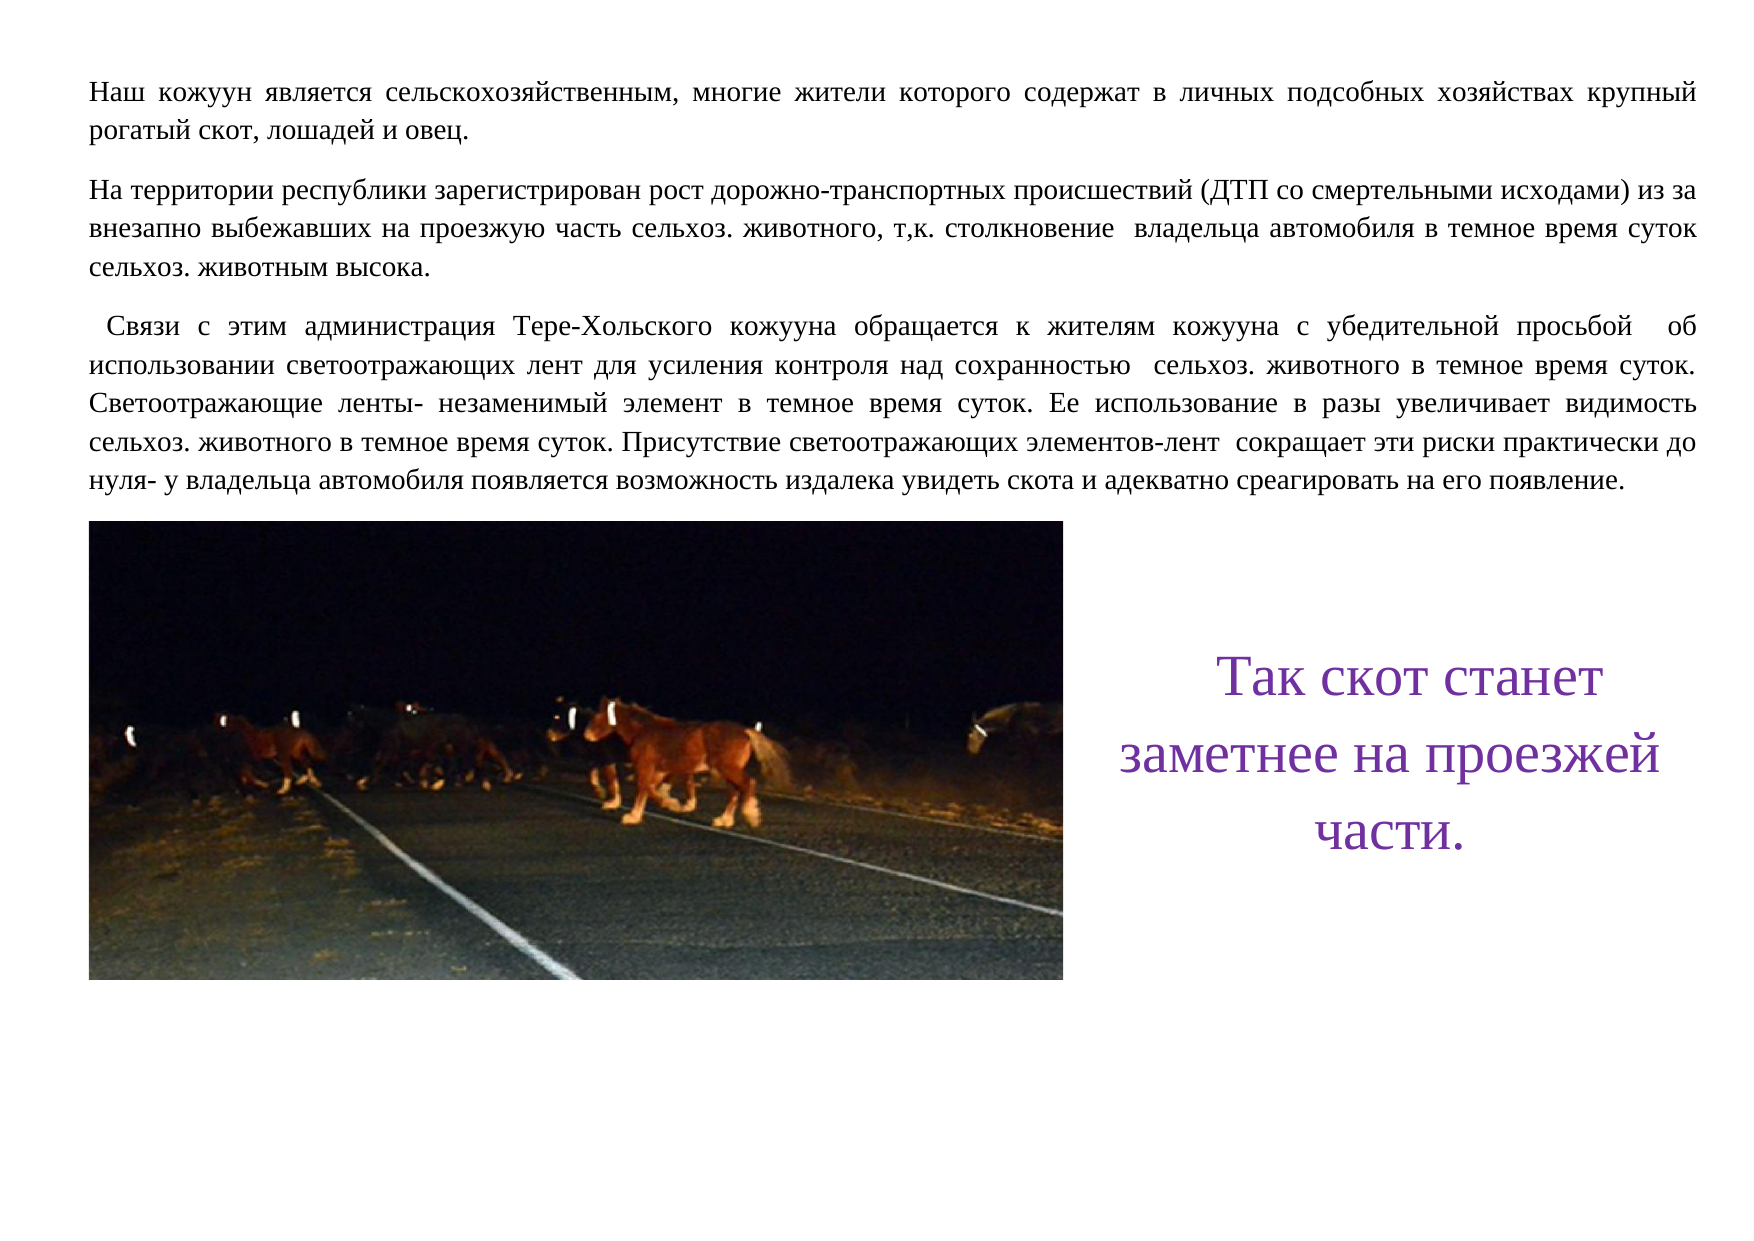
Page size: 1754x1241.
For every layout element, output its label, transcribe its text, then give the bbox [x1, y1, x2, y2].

text Так скот станет заметнее на проезжей части. [1064, 641, 1698, 862]
text На территории республики зарегистрирован рост дорожно-транспортных происшествий (ДТП со смертельными исходами) из за внезапно выбежавших на проезжую часть сельхоз. животного, т,к. столкновение владельца автомобиля в темное время суток сельхоз. животным высока. [89, 172, 1698, 282]
text Связи с этим администрация Тере-Хольского кожууна обращается к жителям кожууна с убедительной просьбой об использовании светоотражающих лент для усиления контроля над сохранностью сельхоз. животного в темное время суток. Светоотражающие ленты- незаменимый элемент в темное время суток. Ее использование в разы увеличивает видимость сельхоз. животного в темное время суток. Присутствие светоотражающих элементов-лент сокращает эти риски практически до нуля- у владельца автомобиля появляется возможность издалека увидеть скота и адекватно среагировать на его появление. [89, 308, 1698, 496]
picture [88, 521, 1064, 980]
text Наш кожуун является сельскохозяйственным, многие жители которого содержат в личных подсобных хозяйствах крупный рогатый скот, лошадей и овец. [89, 74, 1698, 146]
